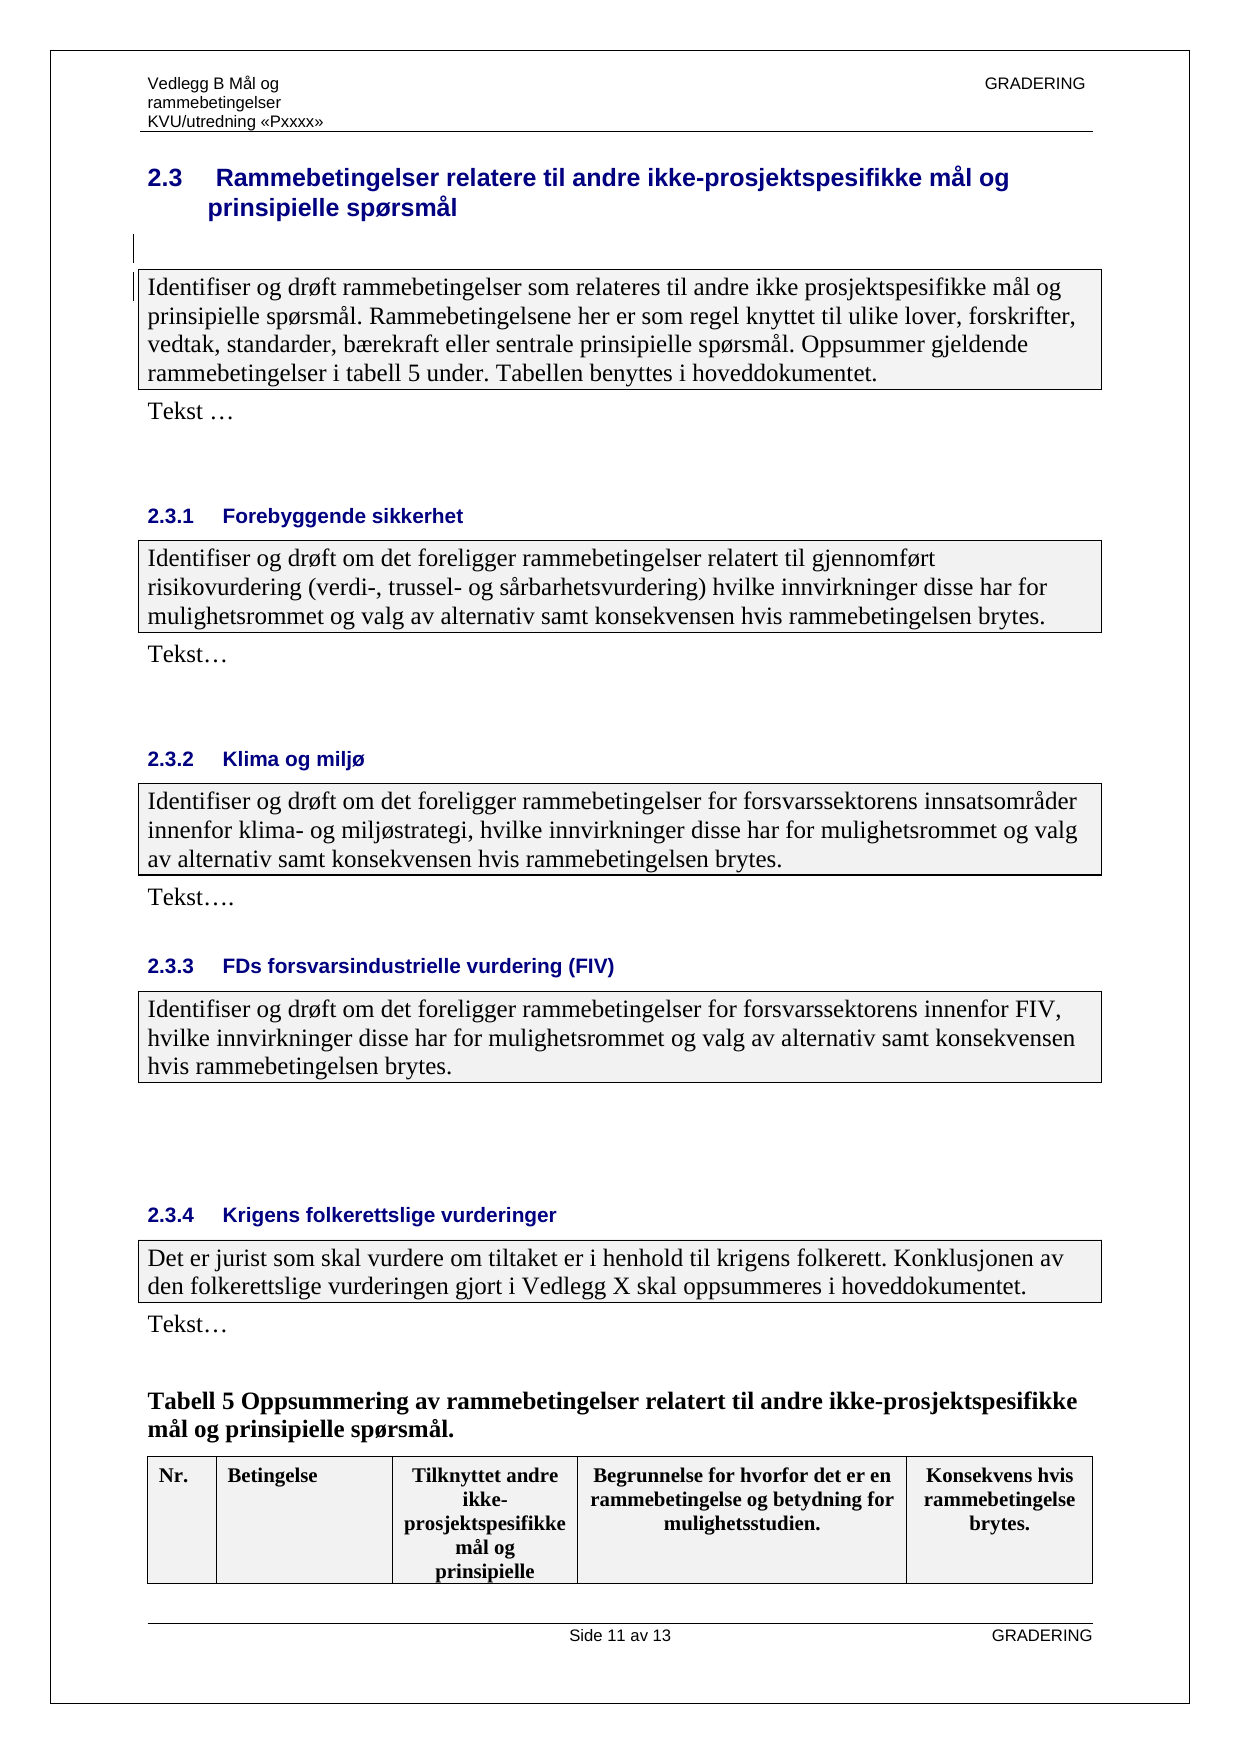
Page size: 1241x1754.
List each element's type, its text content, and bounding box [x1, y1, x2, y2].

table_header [393, 1457, 577, 1583]
text Det er jurist som skal vurdere om tiltaket er i henhold til krigens folkerett. Konklusjonen av den folkerettslige vurderingen gjort i Vedlegg X skal oppsummeres i hoveddokumentet. [139, 1241, 1101, 1302]
text Tekst… [147, 1309, 1093, 1338]
subtitle Klima og miljø [147, 740, 1093, 771]
text Identifiser og drøft rammebetingelser som relateres til andre ikke prosjektspesifikke mål og prinsipielle spørsmål. Rammebetingelsene her er som regel knyttet til ulike lover, forskrifter, vedtak, standarder, bærekraft eller sentrale prinsipielle spørsmål. Oppsummer gjeldende rammebetingelser i tabell 5 under. Tabellen benyttes i hoveddokumentet. [139, 270, 1101, 389]
text Tekst … [147, 396, 1093, 425]
text Tekst… [147, 639, 1093, 668]
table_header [907, 1457, 1092, 1583]
subtitle Forebyggende sikkerhet [147, 498, 1093, 528]
table_header Betingelse [217, 1457, 392, 1583]
subtitle FDs forsvarsindustrielle vurdering (FIV) [147, 948, 1093, 978]
subtitle Rammebetingelser relatere til andre ikke-prosjektspesifikke mål og prinsipielle spørsmål [147, 161, 1093, 221]
text Tabell 5 Oppsummering av rammebetingelser relatert til andre ikke-prosjektspesifikke mål og prinsipielle spørsmål. [147, 1386, 1093, 1443]
text Identifiser og drøft om det foreligger rammebetingelser relatert til gjennomført risikovurdering (verdi-, trussel- og sårbarhetsvurdering) hvilke innvirkninger disse har for mulighetsrommet og valg av alternativ samt konsekvensen hvis rammebetingelsen brytes. [139, 541, 1101, 632]
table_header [578, 1457, 906, 1583]
text Identifiser og drøft om det foreligger rammebetingelser for forsvarssektorens innsatsområder innenfor klima- og miljøstrategi, hvilke innvirkninger disse har for mulighetsrommet og valg av alternativ samt konsekvensen hvis rammebetingelsen brytes. [139, 784, 1101, 874]
table_header Nr. [148, 1457, 216, 1583]
text Tekst…. [147, 882, 1093, 911]
text Identifiser og drøft om det foreligger rammebetingelser for forsvarssektorens innenfor FIV, hvilke innvirkninger disse har for mulighetsrommet og valg av alternativ samt konsekvensen hvis rammebetingelsen brytes. [139, 992, 1101, 1082]
subtitle Krigens folkerettslige vurderinger [147, 1197, 1093, 1227]
